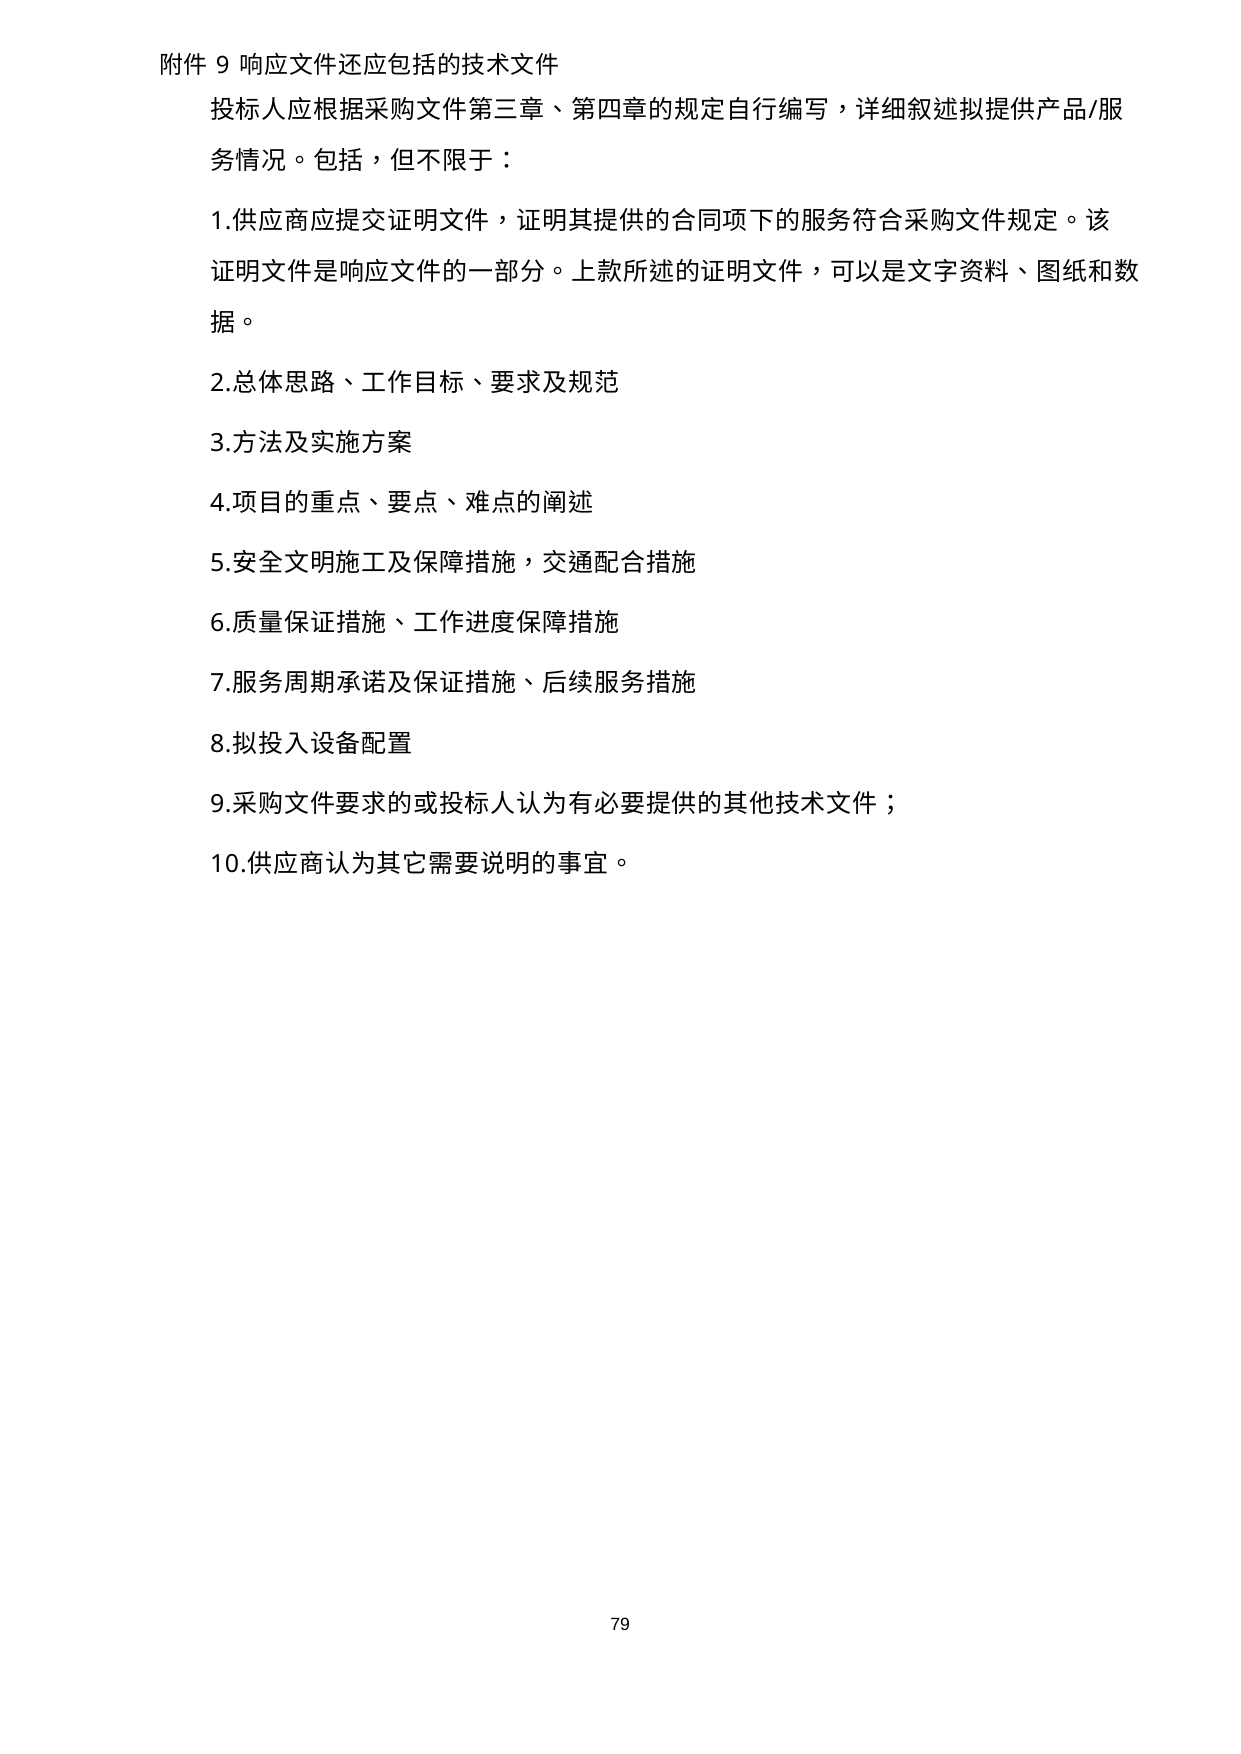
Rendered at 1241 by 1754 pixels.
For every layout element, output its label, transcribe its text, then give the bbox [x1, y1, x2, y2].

text 1.供应商应提交证明文件，证明其提供的合同项下的服务符合采购文件规定。该 证明文件是响应文件的一部分。上款所述的证明文件，可以是文字资料、图纸和数据。 [210, 202, 1141, 338]
text 10.供应商认为其它需要说明的事宜。 [210, 845, 1141, 879]
text 5.安全文明施工及保障措施，交通配合措施 [210, 545, 1141, 579]
text 9.采购文件要求的或投标人认为有必要提供的其他技术文件； [210, 785, 1141, 819]
text 附件 9 响应文件还应包括的技术文件 [159, 49, 1141, 80]
text 3.方法及实施方案 [210, 425, 1141, 459]
text 投标人应根据采购文件第三章、第四章的规定自行编写，详细叙述拟提供产品/服务情况。包括，但不限于： [210, 89, 1141, 176]
text 6.质量保证措施、工作进度保障措施 [210, 605, 1141, 639]
text 7.服务周期承诺及保证措施、后续服务措施 [210, 665, 1141, 699]
text 2.总体思路、工作目标、要求及规范 [210, 364, 1141, 399]
text 8.拟投入设备配置 [210, 725, 1141, 759]
text 4.项目的重点、要点、难点的阐述 [210, 485, 1141, 519]
